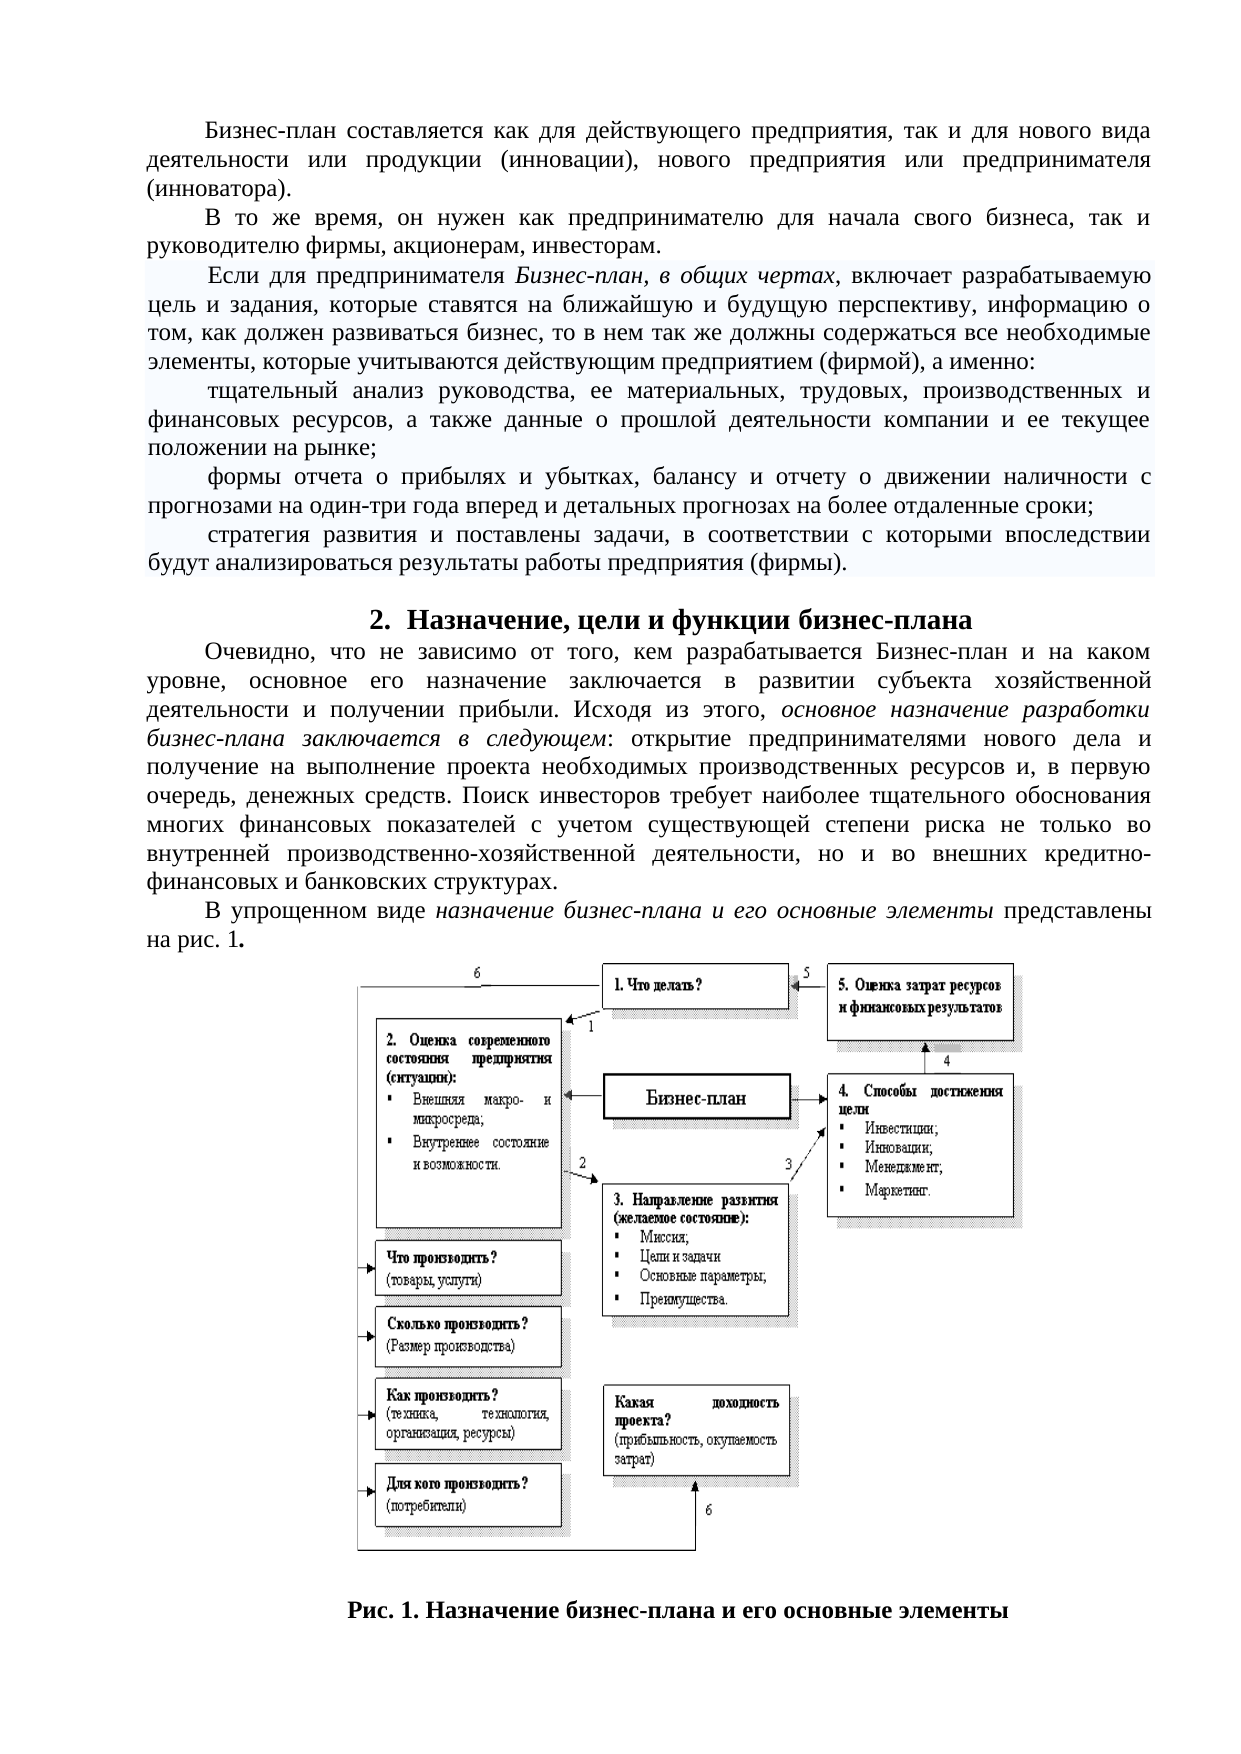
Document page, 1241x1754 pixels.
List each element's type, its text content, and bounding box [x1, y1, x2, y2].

subtitle Рис. 1. Назначение бизнес-плана и его основные элементы [202, 1595, 1153, 1624]
text Бизнес-план составляется как для действующего предприятия, так и для нового вида деятельности или продукции (инновации), нового предприятия или предпринимателя (инноватора). [146, 115, 1152, 201]
text Очевидно, что не зависимо от того, кем разрабатывается Бизнес-план и на каком уровне, основное его назначение заключается в развитии субъекта хозяйственной деятельности и получении прибыли. Исходя из этого, основное назначение разработки бизнес-плана заключается в следующем: открытие предпринимателями нового дела и получение на выполнение проекта необходимых производственных ресурсов и, в первую очередь, денежных средств. Поиск инвесторов требует наиболее тщательного обоснования многих финансовых показателей с учетом существующей степени риска не только во внутренней производственно-хозяйственной деятельности, но и во внешних кредитно- финансовых и банковских структурах. [146, 636, 1152, 895]
text В упрощенном виде назначение бизнес-плана и его основные элементы представлены на рис. 1. [146, 895, 1152, 953]
text В то же время, он нужен как предпринимателю для начала свого бизнеса, так и руководителю фирмы, акционерам, инвесторам. [146, 202, 1151, 259]
picture [357, 963, 1023, 1551]
subtitle Назначение, цели и функции бизнес-плана [369, 603, 1221, 636]
